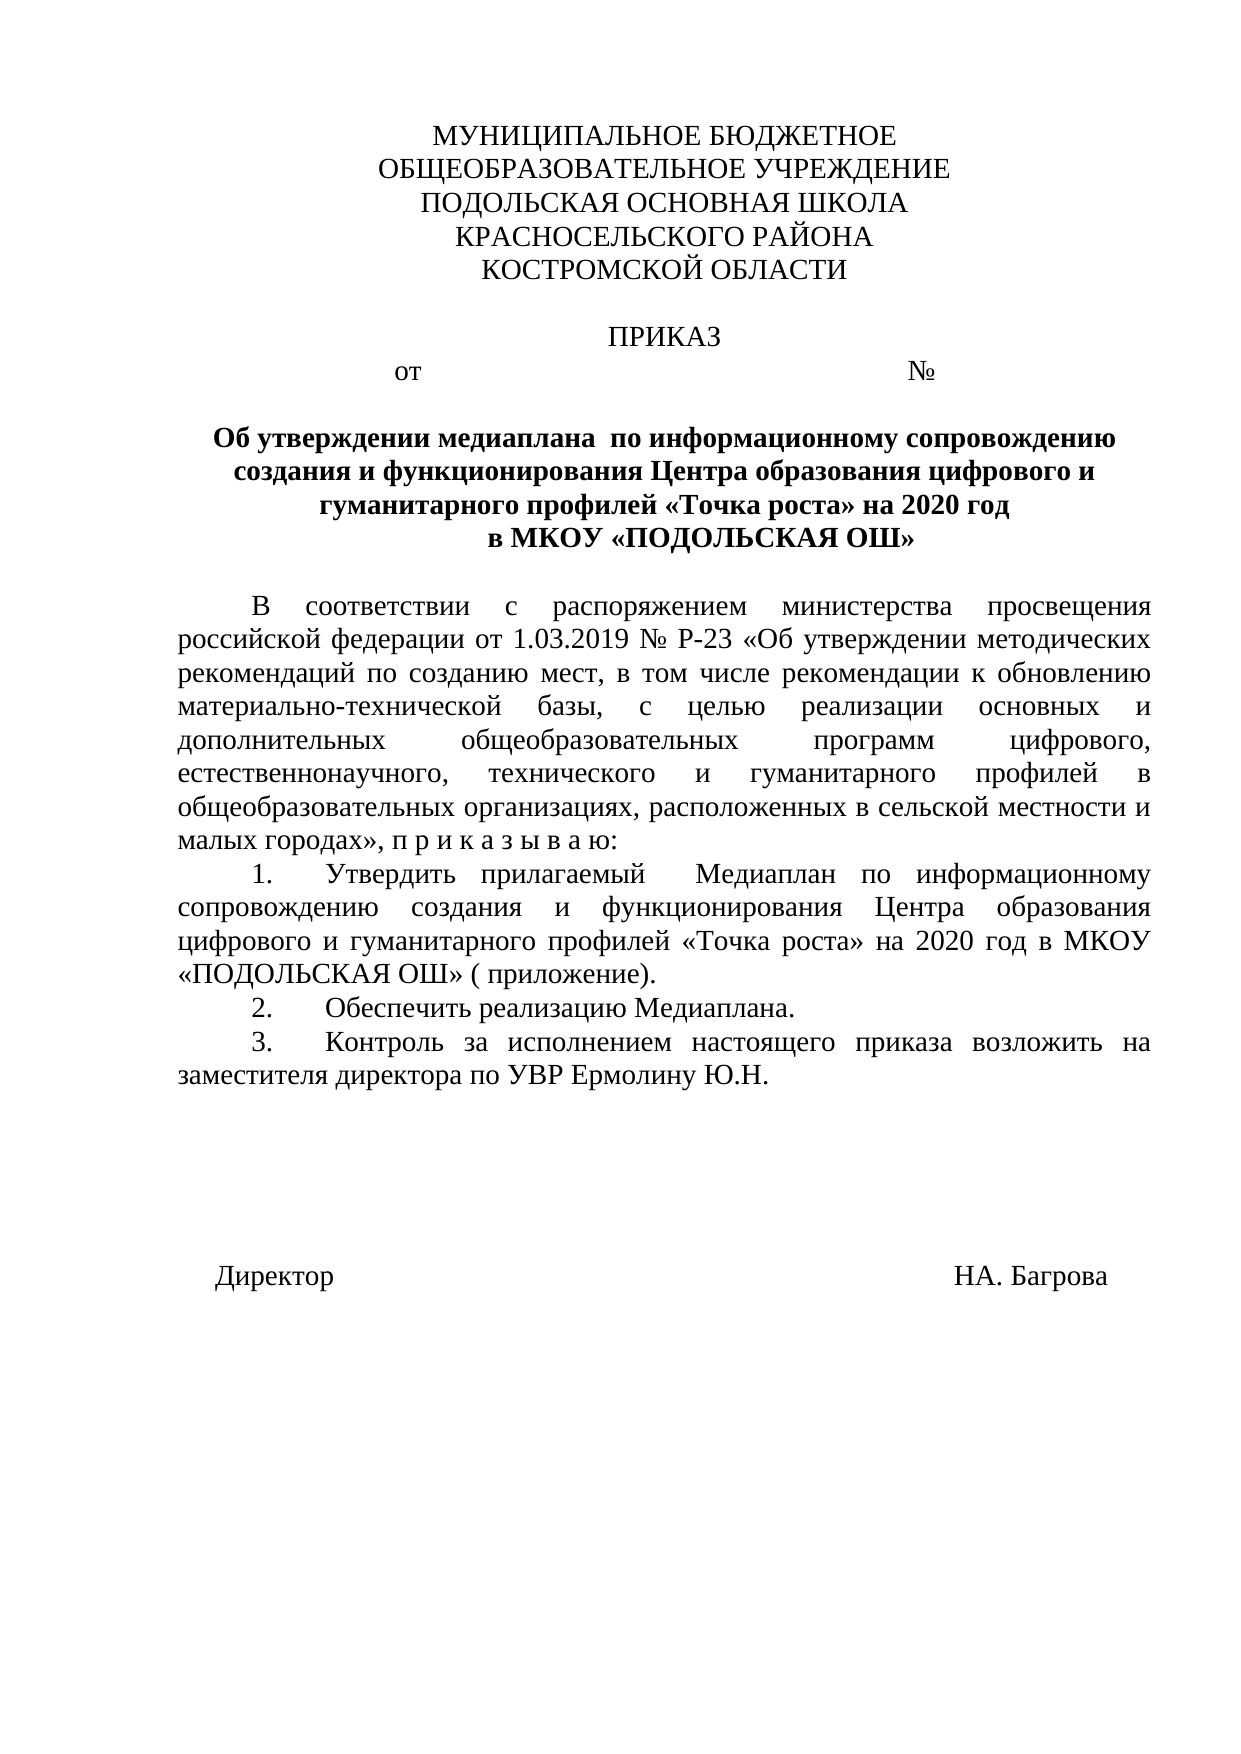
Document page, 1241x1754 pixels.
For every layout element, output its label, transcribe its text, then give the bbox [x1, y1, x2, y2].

text ОБЩЕОБРАЗОВАТЕЛЬНОЕ УЧРЕЖДЕНИЕ [177, 152, 1152, 185]
text КОСТРОМСКОЙ ОБЛАСТИ [177, 252, 1152, 286]
list Контроль за исполнением настоящего приказа возложить на заместителя директора по УВР Ермолину Ю.Н. [177, 1024, 1152, 1091]
table_header от [151, 353, 664, 386]
text МУНИЦИПАЛЬНОЕ БЮДЖЕТНОЕ [177, 118, 1152, 152]
list Утвердить прилагаемый Медиаплан по информационному сопровождению создания и функционирования Центра образования цифрового и гуманитарного профилей «Точка роста» на 2020 год в МКОУ «ПОДОЛЬСКАЯ ОШ» ( приложение). [177, 856, 1152, 990]
text В соответствии с распоряжением министерства просвещения российской федерации от 1.03.2019 № Р-23 «Об утверждении методических рекомендаций по созданию мест, в том числе рекомендации к обновлению материально-технической базы, с целью реализации основных и дополнительных общеобразовательных программ цифрового, естественнонаучного, технического и гуманитарного профилей в общеобразовательных организациях, расположенных в сельской местности и малых городах», п р и к а з ы в а ю: [177, 588, 1152, 856]
text Директор НА. Багрова [215, 1258, 1152, 1292]
table_header № [664, 353, 1178, 386]
text Об утверждении медиаплана по информационному сопровождению создания и функционирования Центра образования цифрового и гуманитарного профилей «Точка роста» на 2020 год [177, 420, 1152, 521]
list Обеспечить реализацию Медиаплана. [177, 990, 1152, 1024]
text ПОДОЛЬСКАЯ ОСНОВНАЯ ШКОЛА [177, 185, 1152, 219]
text КРАСНОСЕЛЬСКОГО РАЙОНА [177, 219, 1152, 252]
text в МКОУ «ПОДОЛЬСКАЯ ОШ» [177, 521, 1152, 554]
text ПРИКАЗ [177, 319, 1152, 353]
